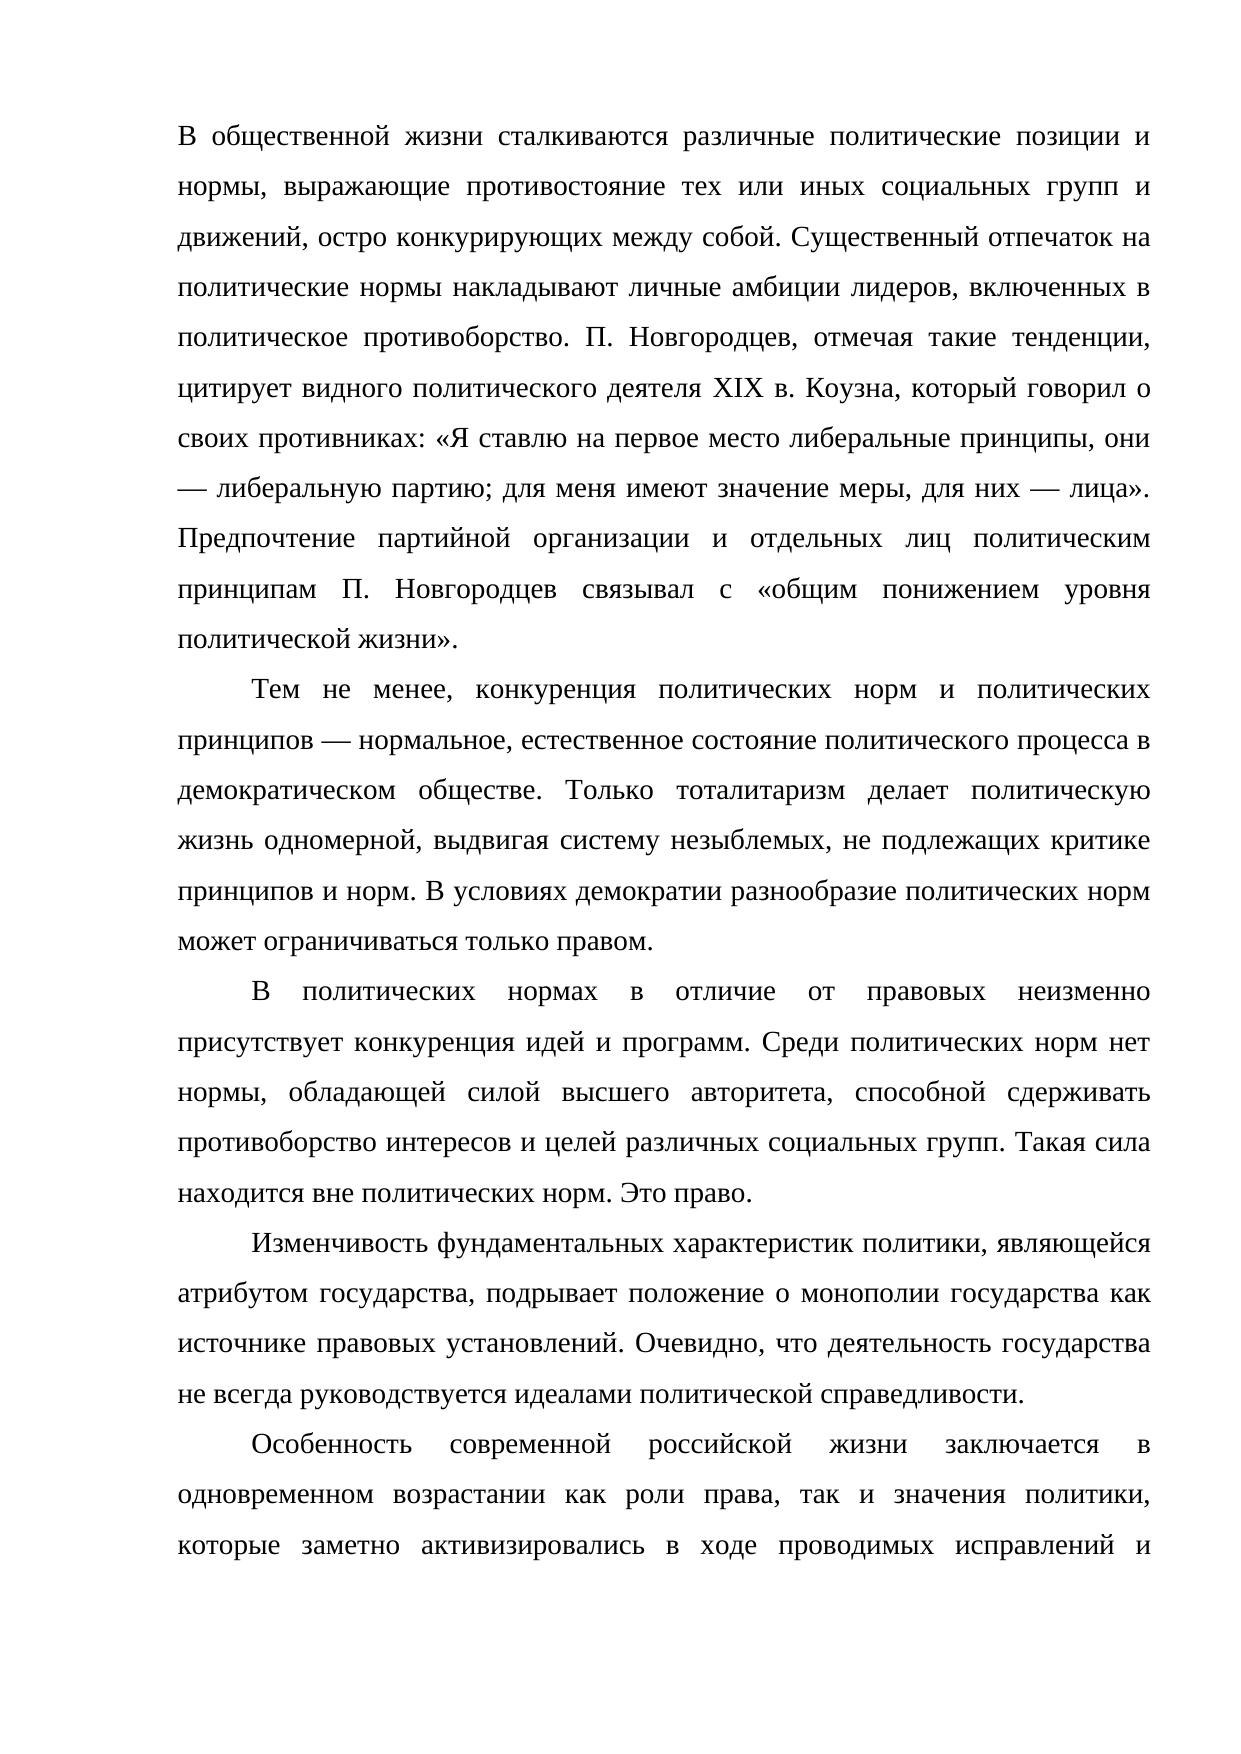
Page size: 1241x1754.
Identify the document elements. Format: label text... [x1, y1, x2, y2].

text Изменчивость фундаментальных характеристик политики, являющейся атрибутом государства, подрывает положение о монополии государства как источнике правовых установлений. Очевидно, что деятельность государства не всегда руководствуется идеалами политической справедливости. [177, 1225, 1152, 1409]
text Тем не менее, конкуренция политических норм и политических принципов — нормальное, естественное состояние политического процесса в демократическом обществе. Только тоталитаризм делает политическую жизнь одномерной, выдвигая систему незыблемых, не подлежащих критике принципов и норм. В условиях демократии разнообразие политических норм может ограничиваться только правом. [177, 672, 1152, 957]
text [177, 118, 1152, 655]
text В политических нормах в отличие от правовых неизменно присутствует конкуренция идей и программ. Среди политических норм нет нормы, обладающей силой высшего авторитета, способной сдерживать противоборство интересов и целей различных социальных групп. Такая сила находится вне политических норм. Это право. [177, 973, 1152, 1208]
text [177, 1426, 1152, 1560]
